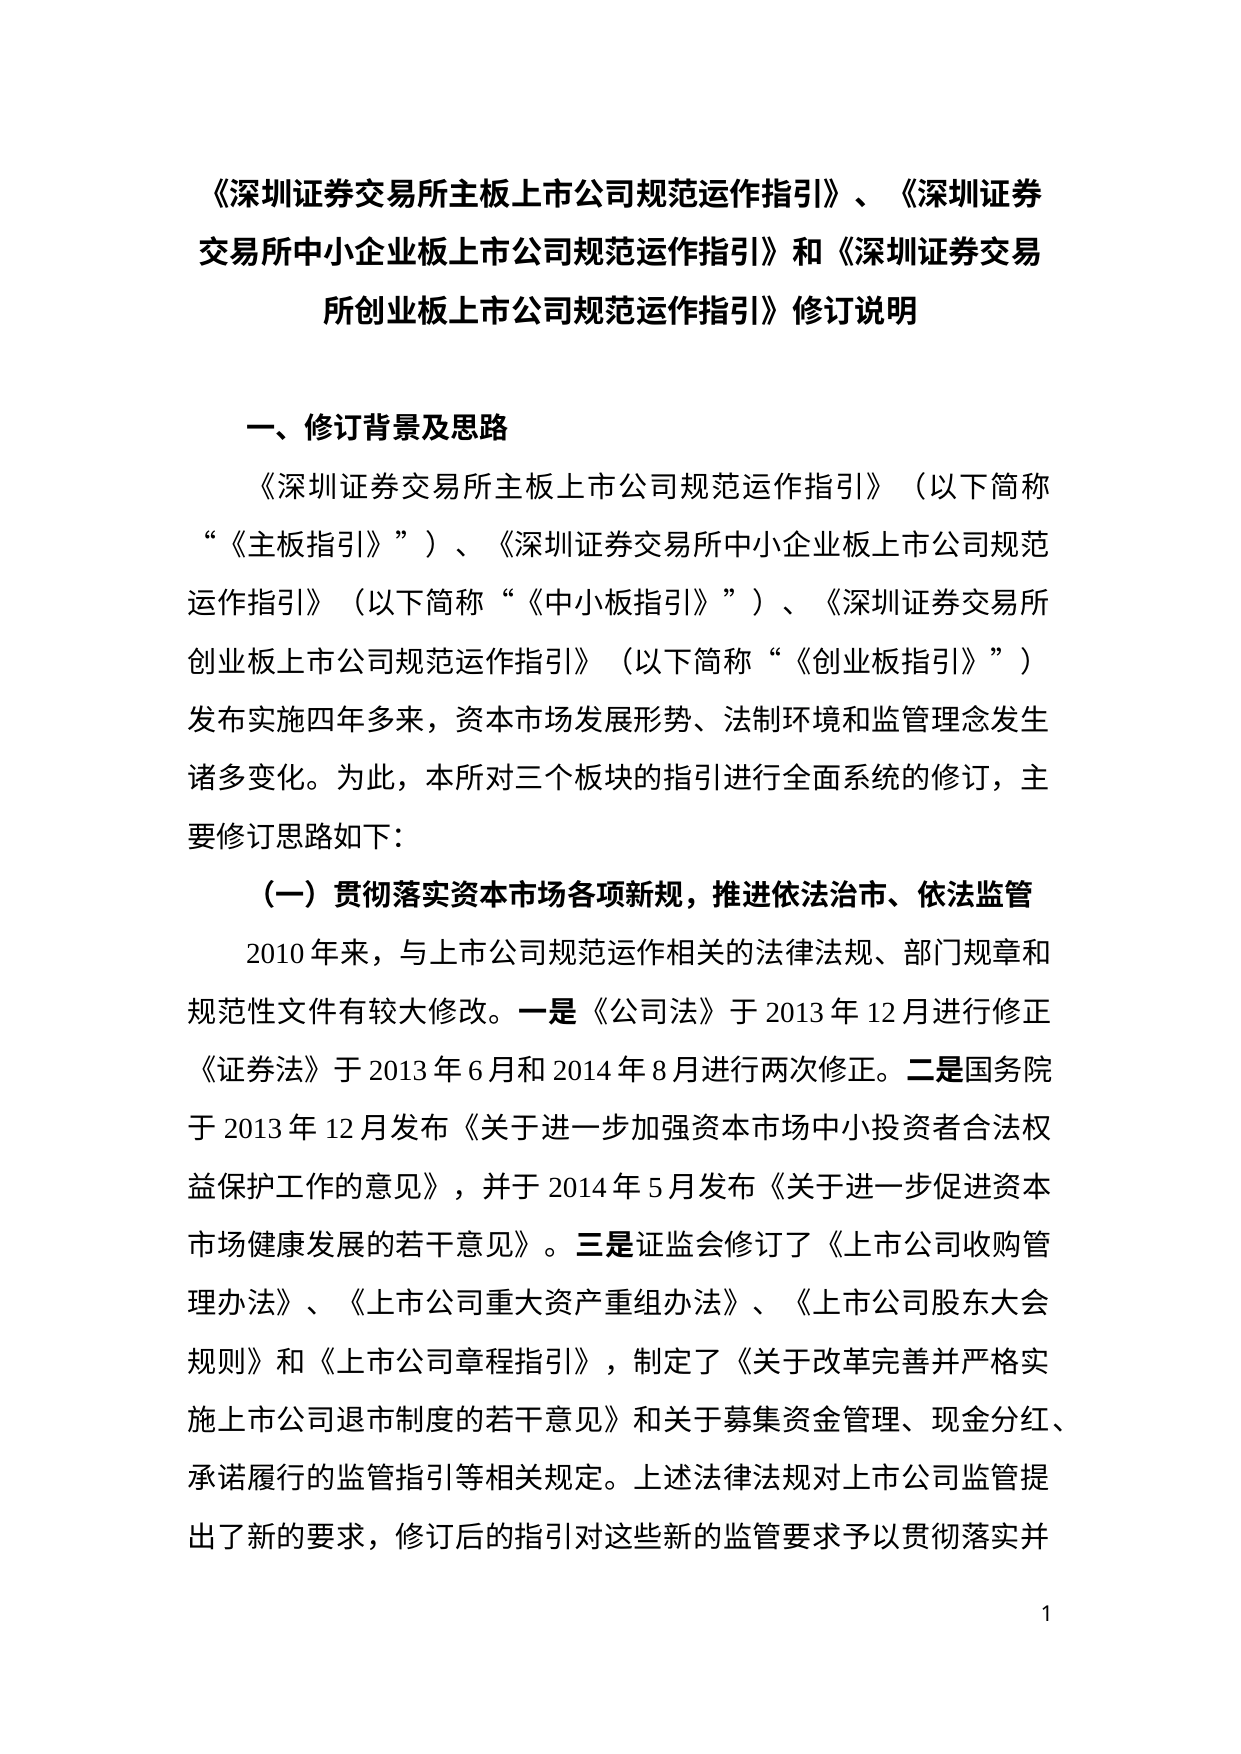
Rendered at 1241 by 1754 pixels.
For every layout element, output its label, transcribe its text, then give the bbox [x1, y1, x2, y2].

text 《深圳证券交易所主板上市公司规范运作指引》、《深圳证券交易所中小企业板上市公司规范运作指引》和《深圳证券交易所创业板上市公司规范运作指引》修订说明 [187, 159, 1053, 334]
text 《深圳证券交易所主板上市公司规范运作指引》（以下简称“《主板指引》”）、《深圳证券交易所中小企业板上市公司规范运作指引》（以下简称“《中小板指引》”）、《深圳证券交易所创业板上市公司规范运作指引》（以下简称“《创业板指引》”）发布实施四年多来，资本市场发展形势、法制环境和监管理念发生诸多变化。为此，本所对三个板块的指引进行全面系统的修订，主要修订思路如下： [187, 451, 1053, 859]
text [187, 917, 1053, 1559]
text （一）贯彻落实资本市场各项新规，推进依法治市、依法监管 [187, 859, 1053, 917]
text 一、修订背景及思路 [187, 392, 1053, 451]
